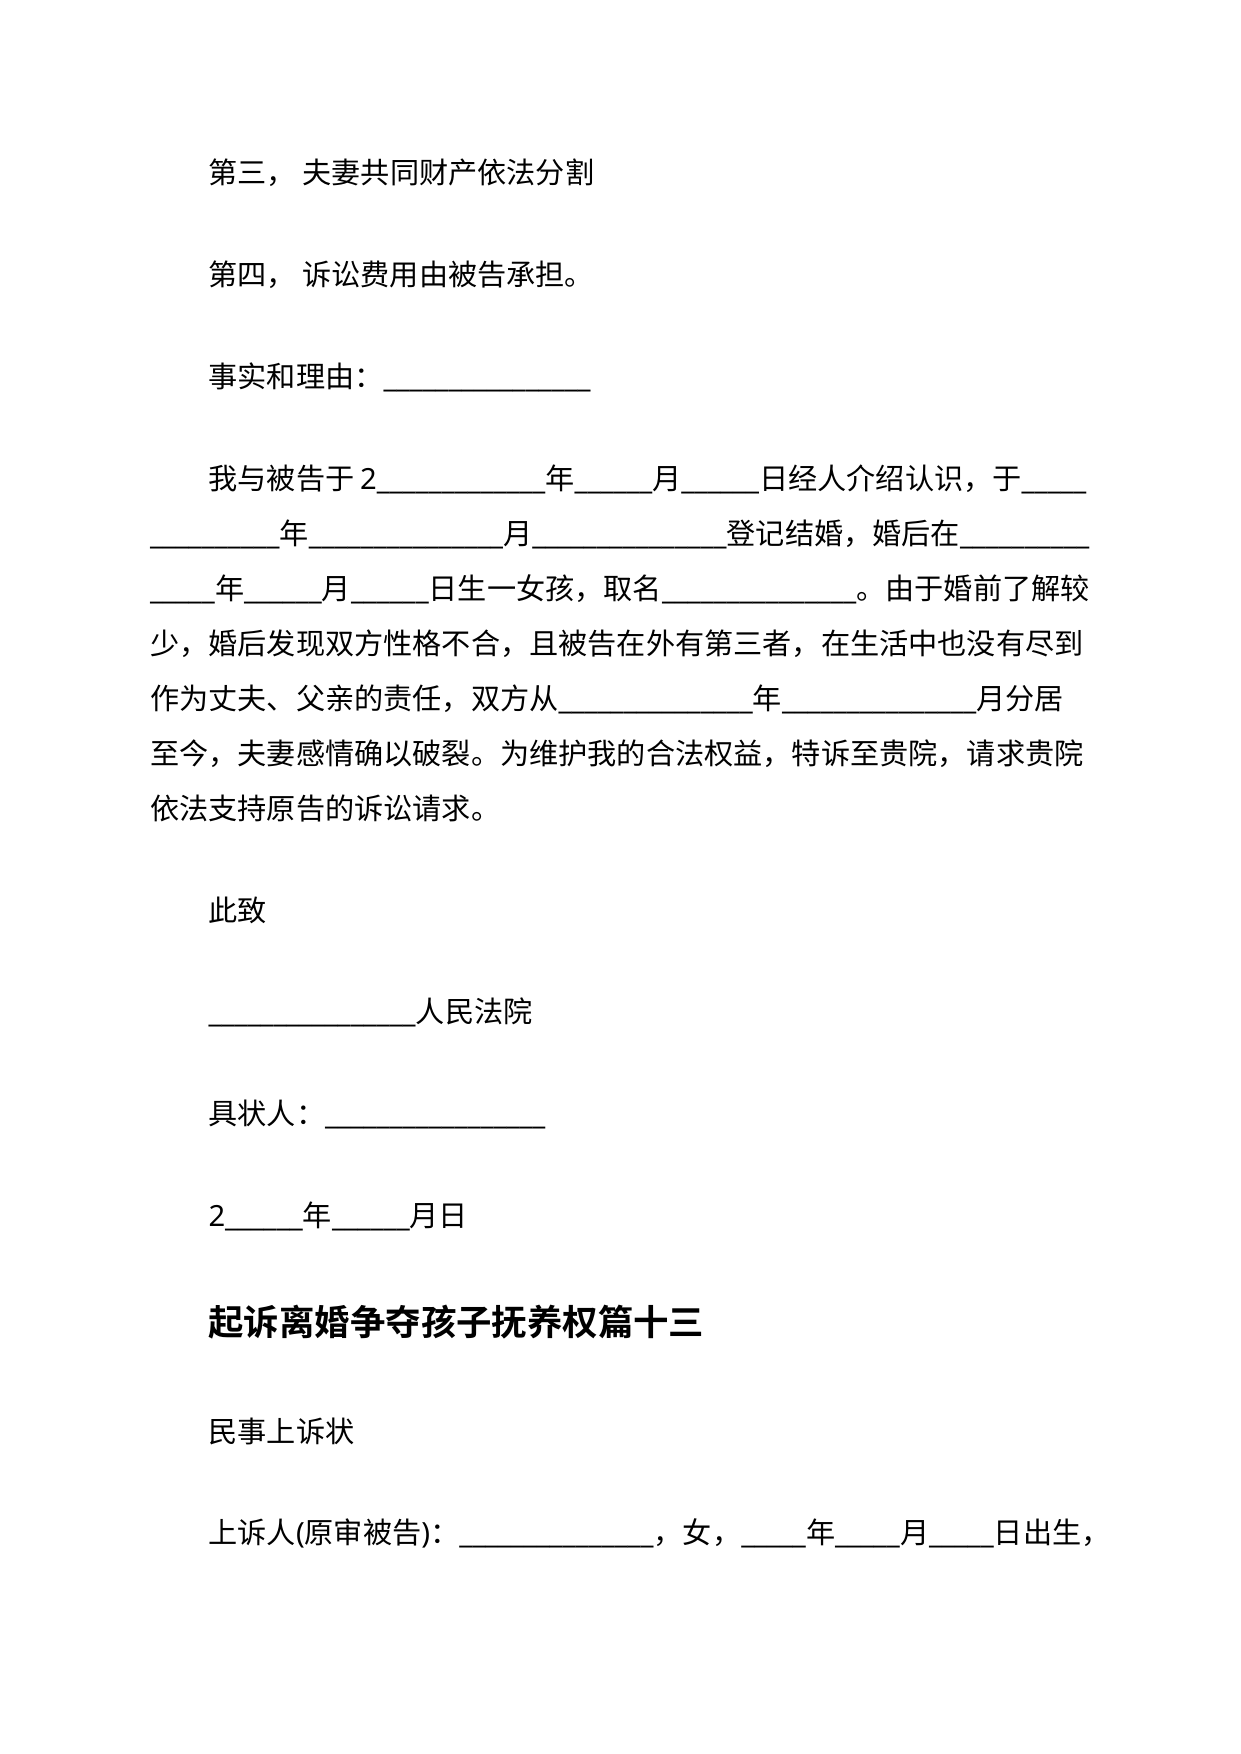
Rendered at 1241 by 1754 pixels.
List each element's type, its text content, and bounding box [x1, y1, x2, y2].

text 此致 [150, 887, 1090, 929]
text 事实和理由：________________ [150, 353, 1090, 396]
text 我与被告于2_____________年______月______日经人介绍认识，于_______________年_______________月_______________登记结婚，婚后在_______________年______月______日生一女孩，取名_______________。由于婚前了解较少，婚后发现双方性格不合，且被告在外有第三者，在生活中也没有尽到作为丈夫、父亲的责任，双方从_______________年_______________月分居至今，夫妻感情确以破裂。为维护我的合法权益，特诉至贵院，请求贵院依法支持原告的诉讼请求。 [150, 456, 1090, 828]
text ________________人民法院 [150, 989, 1090, 1031]
text 2______年______月日 [150, 1193, 1090, 1235]
text 第三， 夫妻共同财产依法分割 [150, 150, 1090, 192]
text 第四， 诉讼费用由被告承担。 [150, 252, 1090, 294]
text 具状人：_________________ [150, 1091, 1090, 1133]
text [150, 1510, 1090, 1552]
text 民事上诉状 [150, 1408, 1090, 1451]
text 起诉离婚争夺孩子抚养权篇十三 [150, 1295, 1090, 1346]
